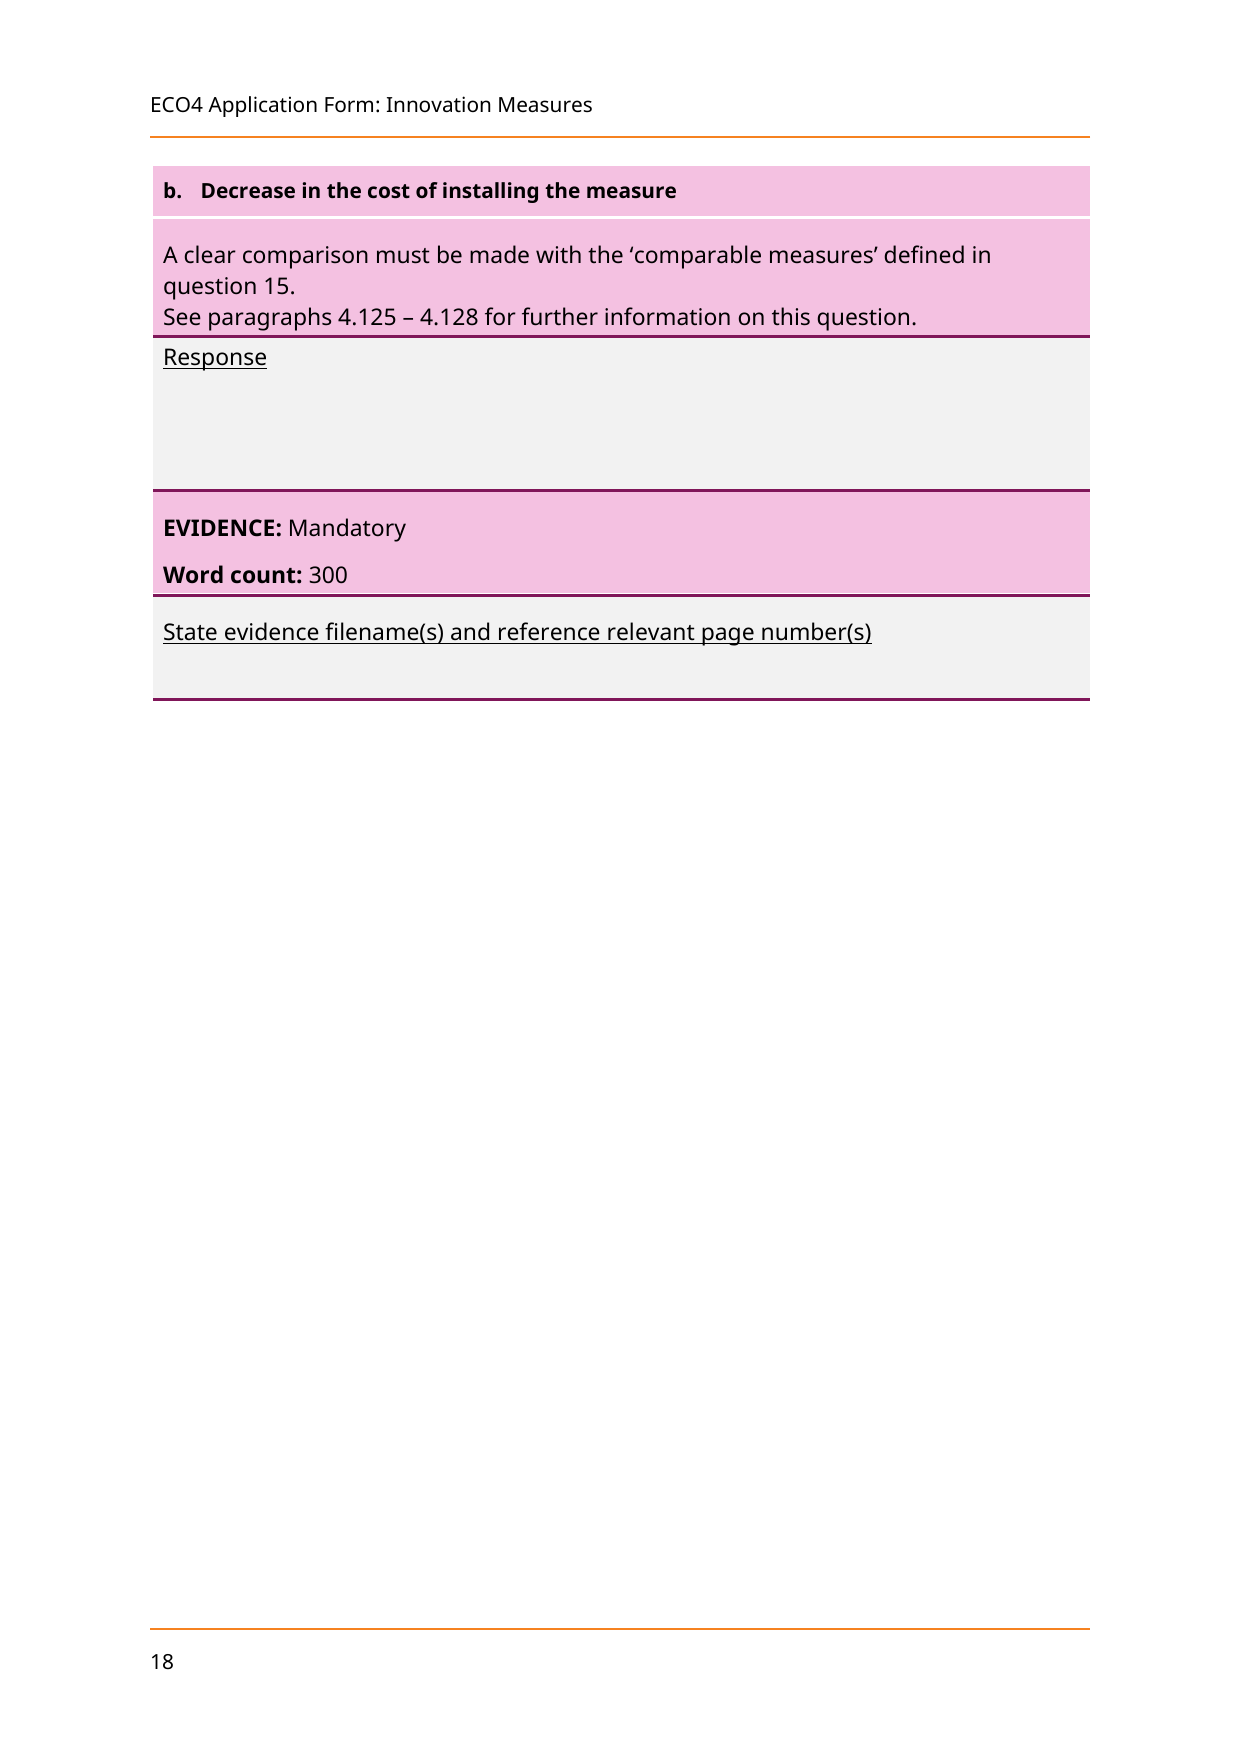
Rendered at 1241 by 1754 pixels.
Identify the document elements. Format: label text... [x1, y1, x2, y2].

table_header Decrease in the cost of installing the measure [153, 166, 1090, 216]
table_cell A clear comparison must be made with the ‘comparable measures’ defined in question 15. See paragraphs 4.125 – 4.128 for further information on this question. [153, 219, 1090, 335]
table_cell State evidence filename(s) and reference relevant page number(s) [153, 597, 1090, 698]
table_cell Response [153, 338, 1090, 489]
table_cell EVIDENCE: Mandatory Word count: 300 [153, 492, 1090, 593]
